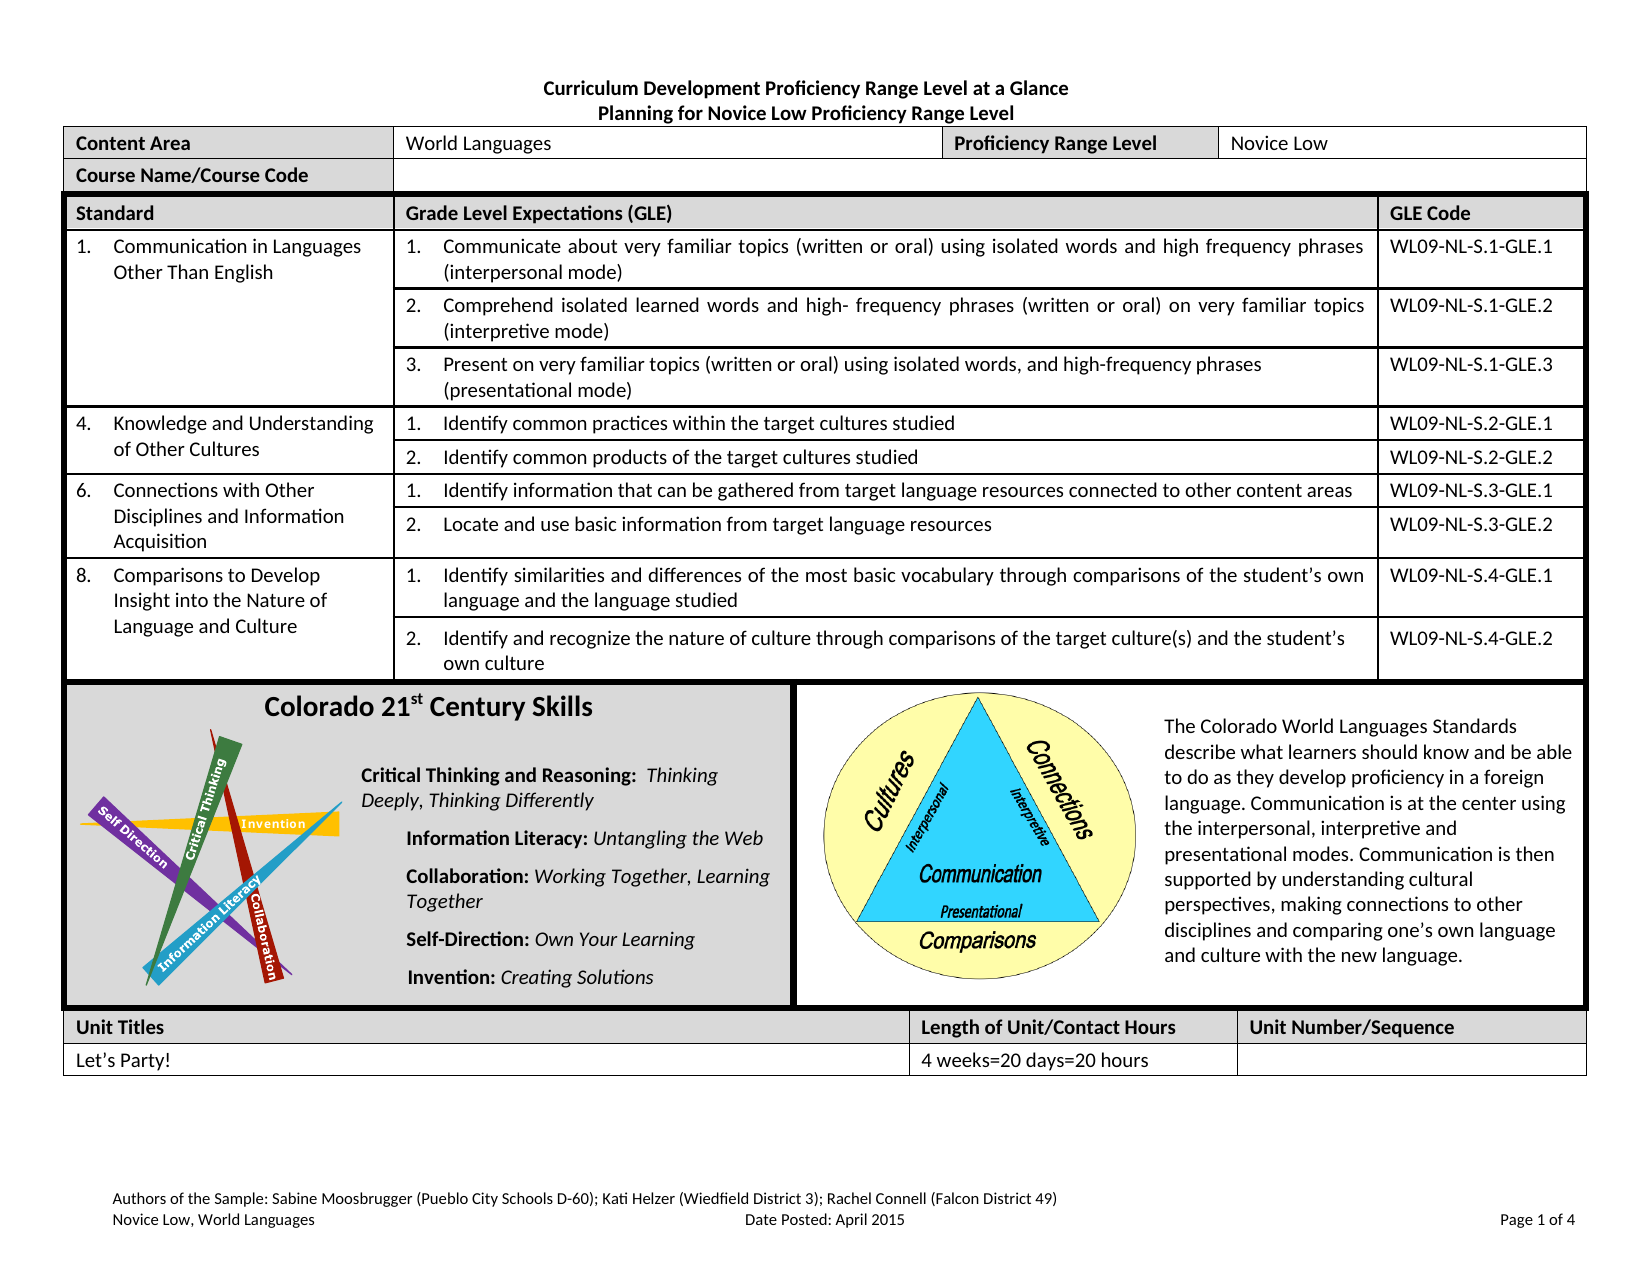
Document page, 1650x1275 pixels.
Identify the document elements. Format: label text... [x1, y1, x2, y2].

table_cell Present on very familiar topics (written or oral) using isolated words, and high-frequency phrases (presentational mode) [395, 349, 1377, 405]
table_cell The Colorado World Languages Standards describe what learners should know and be able to do as they develop proficiency in a foreign language. Communication is at the center using the interpersonal, interpretive and presentational modes. Communication is then supported by understanding cultural perspectives, making connections to other disciplines and comparing one’s own language and culture with the new language. [797, 685, 1583, 1005]
table_cell Course Name/Course Code [64, 159, 393, 191]
table_cell Grade Level Expectations (GLE) [395, 197, 1377, 228]
table_cell Identify common products of the target cultures studied [395, 441, 1377, 472]
table_cell Communicate about very familiar topics (written or oral) using isolated words and high frequency phrases (interpersonal mode) [395, 231, 1377, 287]
table_cell Identify common practices within the target cultures studied [395, 408, 1377, 439]
table_cell Communication in Languages Other Than English [67, 231, 393, 405]
table_cell Comprehend isolated learned words and high- frequency phrases (written or oral) on very familiar topics (interpretive mode) [395, 290, 1377, 346]
table_cell WL09-NL-S.3-GLE.1 [1379, 475, 1583, 506]
table_cell WL09-NL-S.1-GLE.1 [1379, 231, 1583, 287]
table_header World Languages [394, 127, 942, 158]
table_cell WL09-NL-S.2-GLE.1 [1379, 408, 1583, 439]
table_cell Knowledge and Understanding of Other Cultures [67, 408, 393, 472]
table_cell WL09-NL-S.4-GLE.1 [1379, 559, 1583, 616]
table_cell Locate and use basic information from target language resources [395, 508, 1377, 557]
table_cell [394, 159, 1586, 191]
table_cell [1238, 1044, 1586, 1075]
table_header Content Area [64, 127, 393, 158]
table_cell WL09-NL-S.1-GLE.3 [1379, 349, 1583, 405]
table_cell Standard [67, 197, 393, 228]
table_cell WL09-NL-S.2-GLE.2 [1379, 441, 1583, 472]
table_header Proficiency Range Level [943, 127, 1218, 158]
table_cell 4 weeks=20 days=20 hours [910, 1044, 1237, 1075]
table_cell Comparisons to Develop Insight into the Nature of Language and Culture [67, 559, 393, 679]
table_cell Connections with Other Disciplines and Information Acquisition [67, 475, 393, 557]
table_cell WL09-NL-S.3-GLE.2 [1379, 508, 1583, 557]
table_cell Let’s Party! [64, 1044, 909, 1075]
table_cell Colorado 21st Century Skills Critical Thinking and Reasoning: Thinking Deeply, Thinking Differently Information Literacy: Untangling the Web Collaboration: Working Together, Learning Together Self-Direction: Own Your Learning Invention: Creating Solutions [67, 685, 790, 1005]
table_cell Unit Titles [64, 1011, 909, 1043]
table_cell GLE Code [1379, 197, 1583, 228]
table_cell Identify similarities and differences of the most basic vocabulary through comparisons of the student’s own language and the language studied [395, 559, 1377, 616]
table_cell WL09-NL-S.1-GLE.2 [1379, 290, 1583, 346]
table_header Novice Low [1219, 127, 1586, 158]
table_cell Identify information that can be gathered from target language resources connected to other content areas [395, 475, 1377, 506]
table_cell Unit Number/Sequence [1238, 1011, 1586, 1043]
table_cell WL09-NL-S.4-GLE.2 [1379, 618, 1583, 679]
table_cell Identify and recognize the nature of culture through comparisons of the target culture(s) and the student’s own culture [395, 618, 1377, 679]
table_cell Length of Unit/Contact Hours [910, 1011, 1237, 1043]
